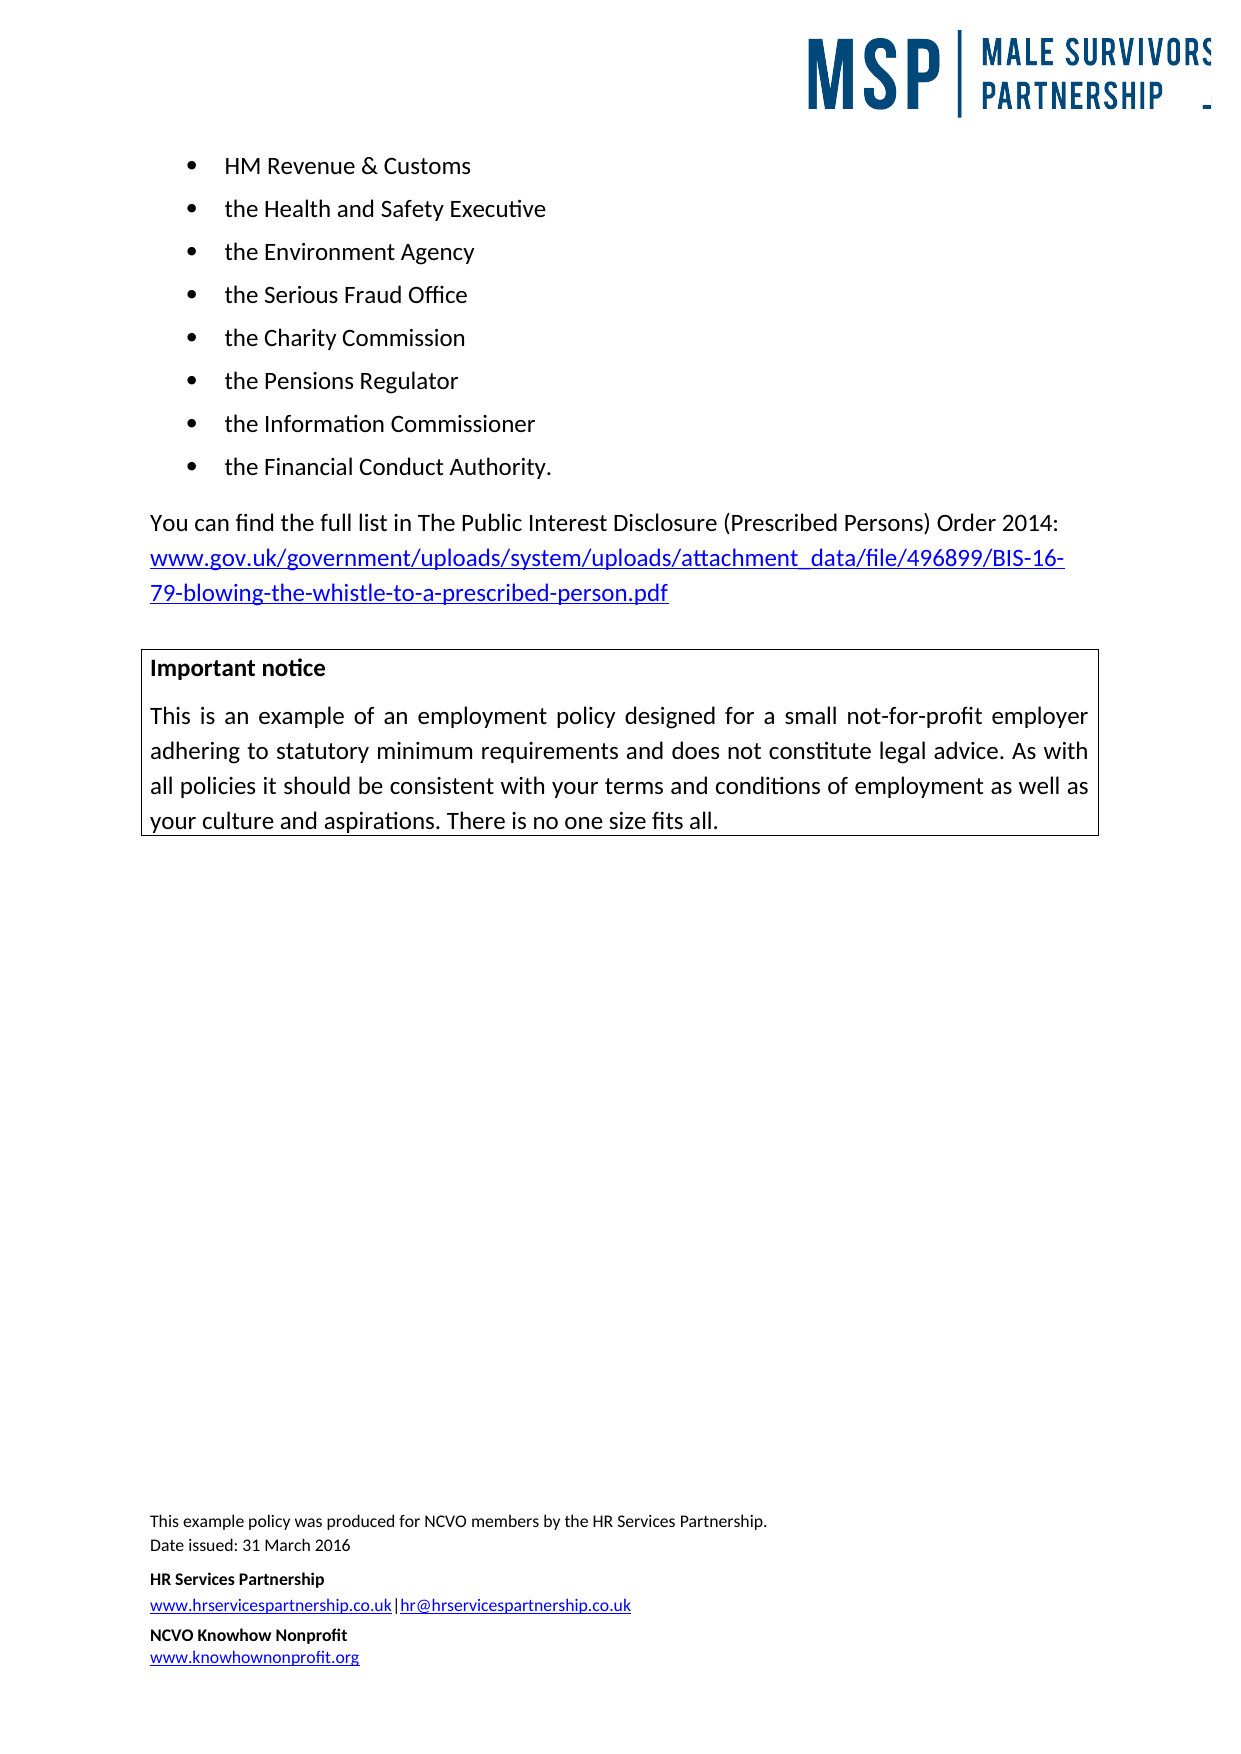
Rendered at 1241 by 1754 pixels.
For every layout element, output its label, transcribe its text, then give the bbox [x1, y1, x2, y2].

list the Health and Safety Executive [187, 193, 1090, 223]
list the Charity Commission [187, 322, 1090, 353]
list the Serious Fraud Office [187, 279, 1090, 309]
list the Pensions Regulator [187, 365, 1090, 396]
text This is an example of an employment policy designed for a small not-for-profit employer adhering to statutory minimum requirements and does not constitute legal advice. As with all policies it should be consistent with your terms and conditions of employment as well as your culture and aspirations. There is no one size fits all. [142, 697, 1098, 835]
list HM Revenue & Customs [187, 150, 1090, 181]
picture [807, 30, 1211, 118]
list the Information Commissioner [187, 408, 1090, 439]
list the Financial Conduct Authority. [187, 451, 1090, 482]
list the Environment Agency [187, 236, 1090, 267]
text Important notice [142, 650, 1098, 683]
text You can find the full list in The Public Interest Disclosure (Prescribed Persons) Order 2014: www.gov.uk/government/uploads/system/uploads/attachment_data/file/496899/BIS-16-79-blowing-the-whistle-to-a-prescribed-person.pdf [150, 507, 1090, 607]
